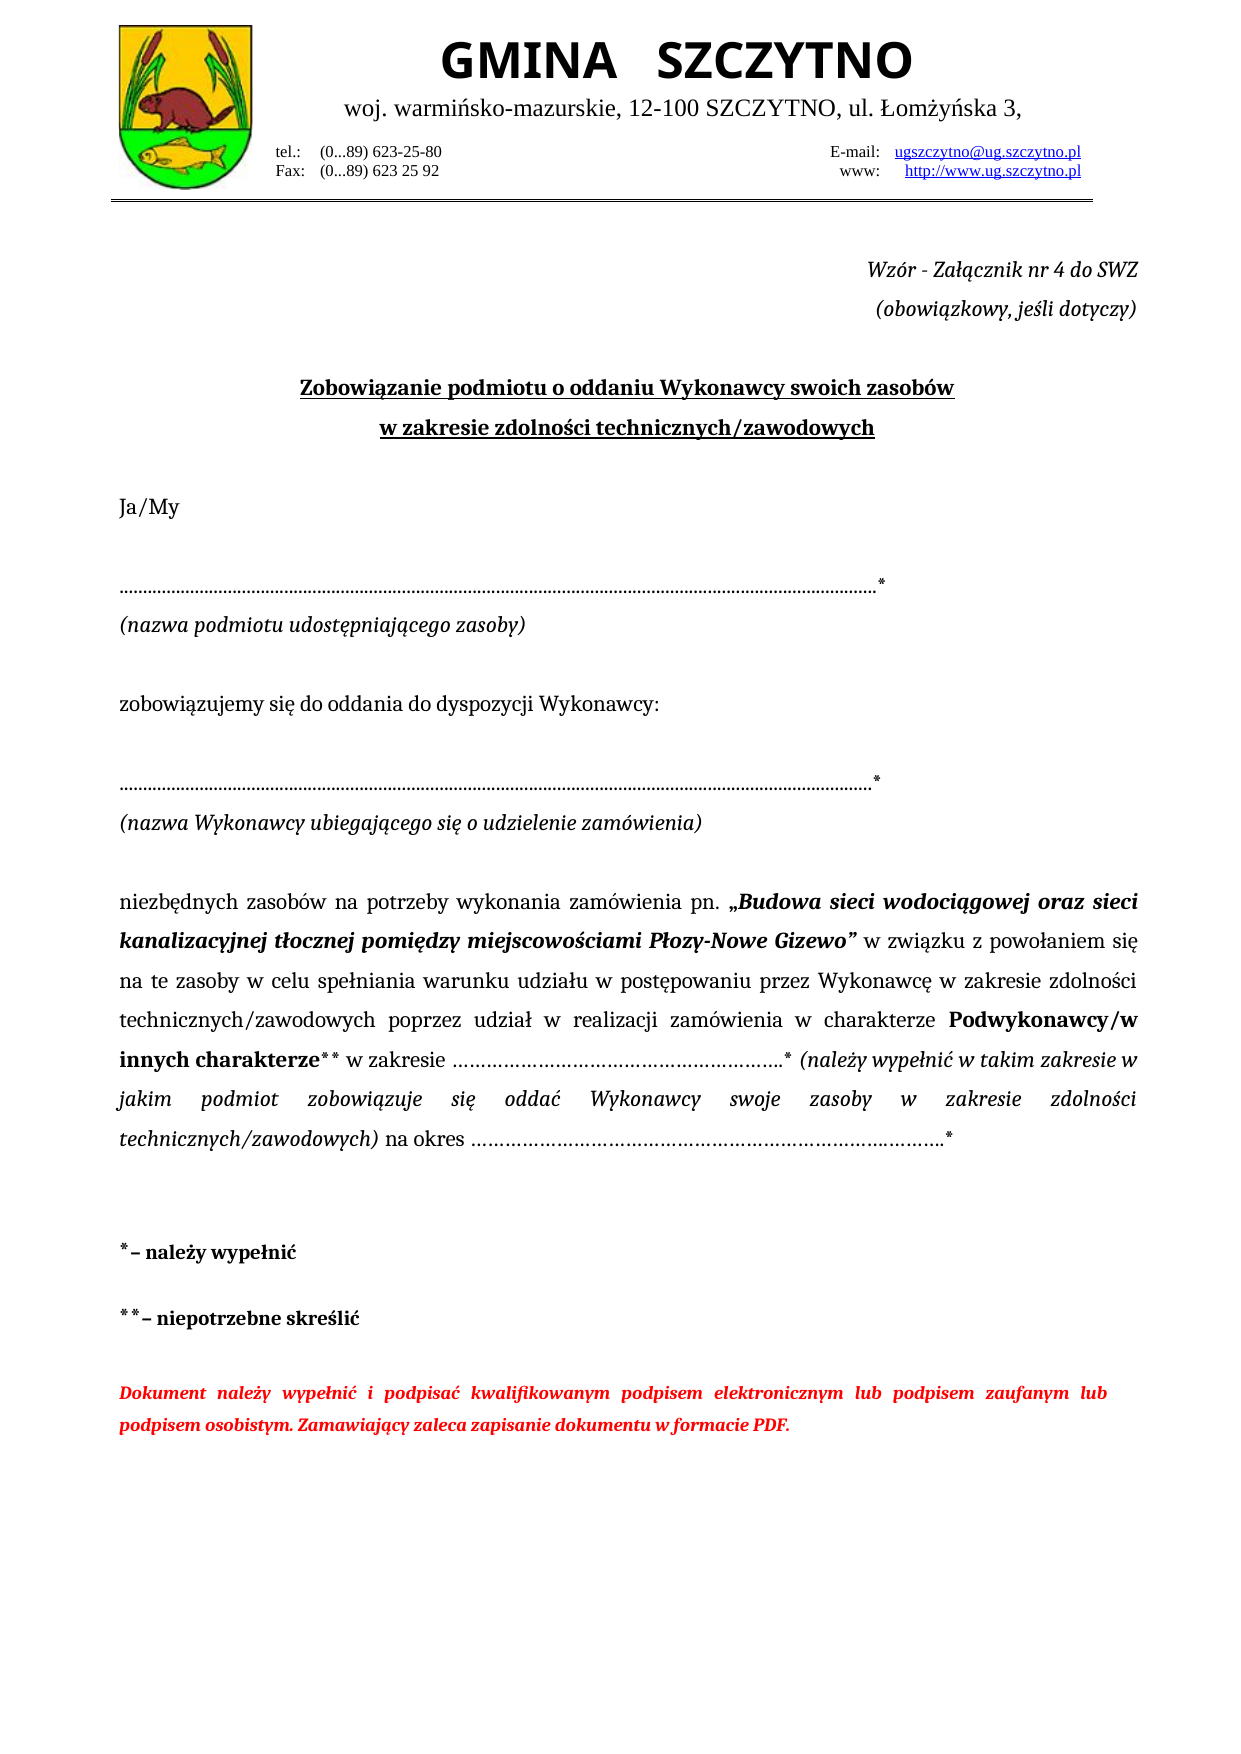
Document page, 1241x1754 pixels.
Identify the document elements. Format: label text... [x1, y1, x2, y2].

text w zakresie zdolności technicznych/zawodowych [119, 415, 1136, 441]
text (obowiązkowy, jeśli dotyczy) [119, 296, 1138, 323]
text niezbędnych zasobów na potrzeby wykonania zamówienia pn. „Budowa sieci wodociągowej oraz sieci kanalizacyjnej tłocznej pomiędzy miejscowościami Płozy-Nowe Gizewo” w związku z powołaniem się na te zasoby w celu spełniania warunku udziału w postępowaniu przez Wykonawcę w zakresie zdolności technicznych/zawodowych poprzez udział w realizacji zamówienia w charakterze Podwykonawcy/w innych charakterze** w zakresie ………………………………………………….* (należy wypełnić w takim zakresie w jakim podmiot zobowiązuje się oddać Wykonawcy swoje zasoby w zakresie zdolności technicznych/zawodowych) na okres ……………………………………………………………….……….* [119, 888, 1138, 1152]
text zobowiązujemy się do oddania do dyspozycji Wykonawcy: [119, 691, 1138, 717]
text Ja/My [119, 494, 1138, 520]
text Dokument należy wypełnić i podpisać kwalifikowanym podpisem elektronicznym lub podpisem zaufanym lub podpisem osobistym. Zamawiający zaleca zapisanie dokumentu w formacie PDF. [119, 1382, 1108, 1436]
text (nazwa podmiotu udostępniającego zasoby) [119, 612, 1111, 638]
text .................................................................................................................................................................* [119, 573, 1138, 599]
text (nazwa Wykonawcy ubiegającego się o udzielenie zamówienia) [119, 809, 1111, 836]
text Wzór - Załącznik nr 4 do SWZ [119, 257, 1138, 283]
text ................................................................................................................................................................* [119, 770, 1138, 796]
text Zobowiązanie podmiotu o oddaniu Wykonawcy swoich zasobów [119, 375, 1136, 402]
picture [118, 25, 253, 190]
text **– niepotrzebne skreślić [119, 1303, 1138, 1332]
text *– należy wypełnić [119, 1237, 1138, 1265]
